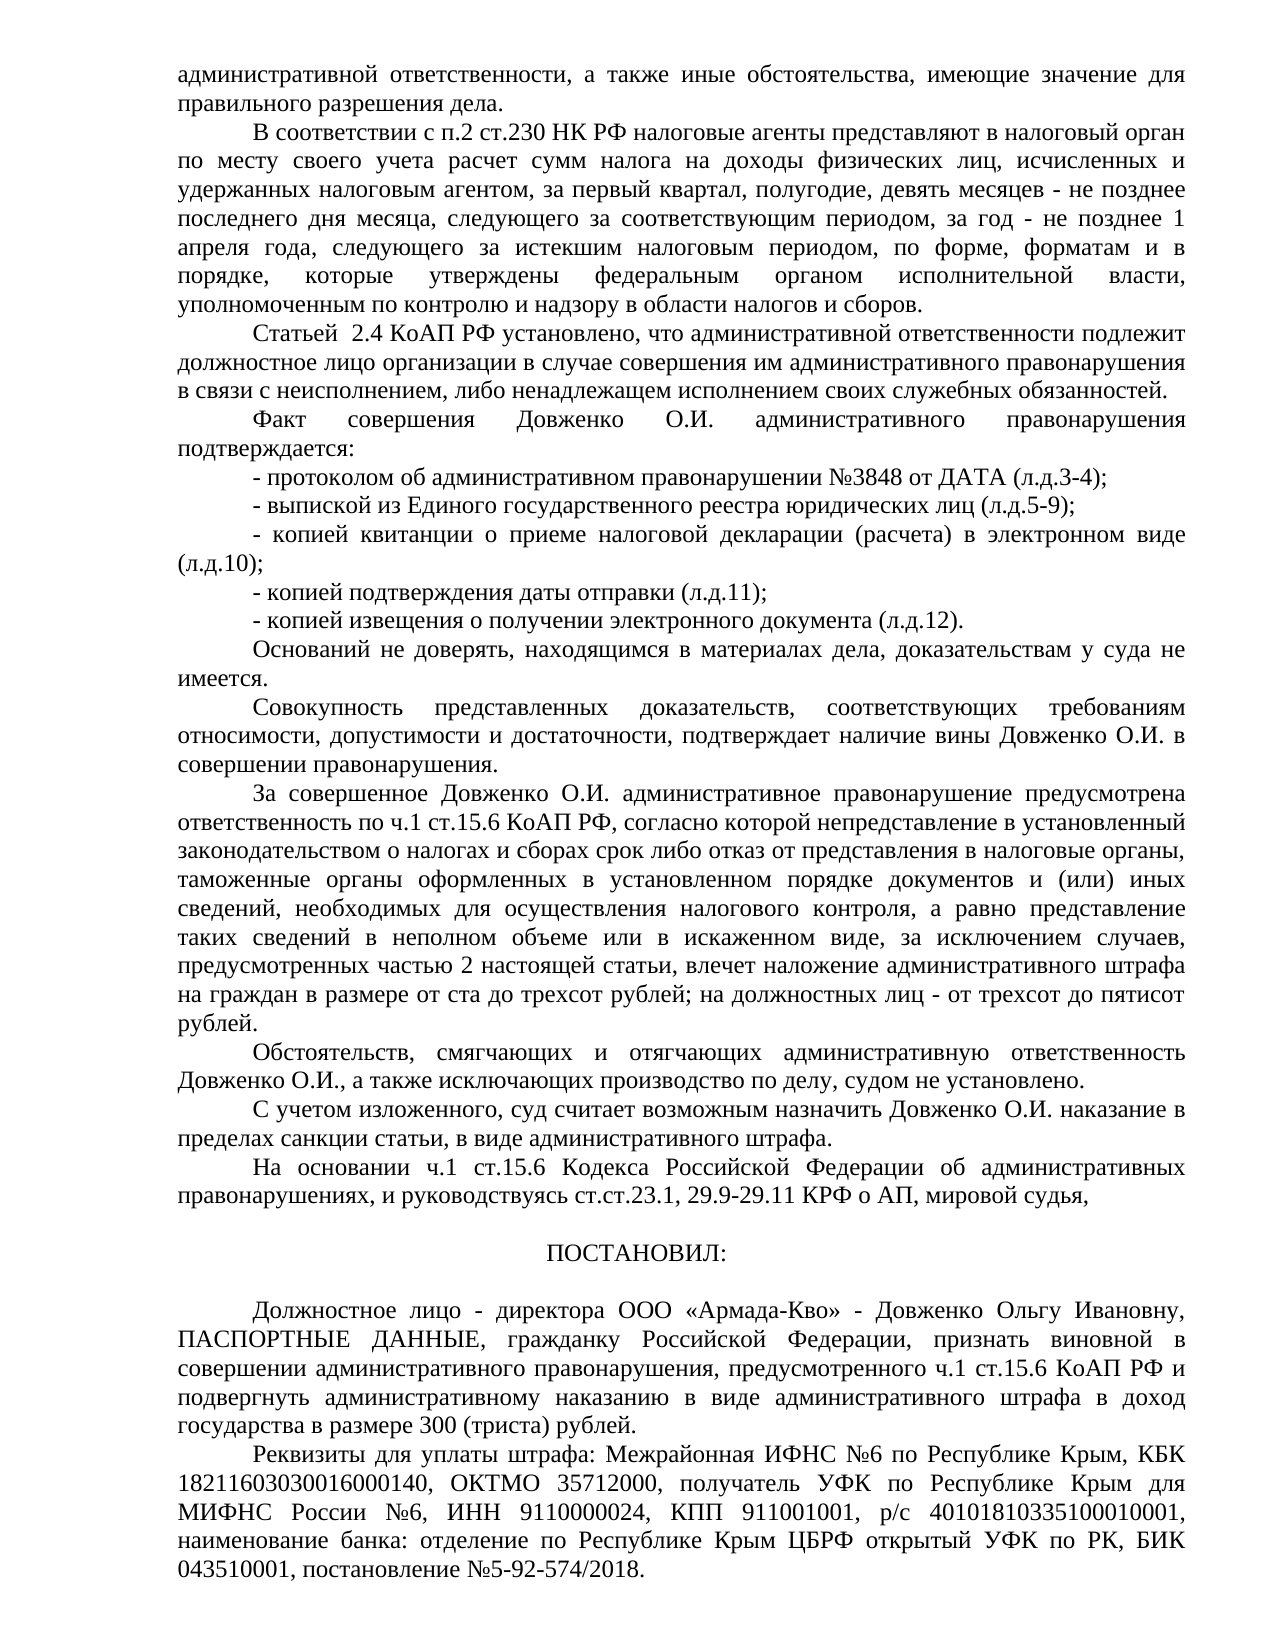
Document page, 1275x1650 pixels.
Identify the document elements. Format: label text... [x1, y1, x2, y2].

text С учетом изложенного, суд считает возможным назначить Довженко О.И. наказание в пределах санкции статьи, в виде административного штрафа. [177, 1094, 1186, 1152]
text - протоколом об административном правонарушении №3848 от ДАТА (л.д.3-4); [177, 462, 1186, 490]
text Обстоятельств, смягчающих и отягчающих административную ответственность Довженко О.И., а также исключающих производство по делу, судом не установлено. [177, 1037, 1186, 1094]
text За совершенное Довженко О.И. административное правонарушение предусмотрена ответственность по ч.1 ст.15.6 КоАП РФ, согласно которой непредставление в установленный законодательством о налогах и сборах срок либо отказ от представления в налоговые органы, таможенные органы оформленных в установленном порядке документов и (или) иных сведений, необходимых для осуществления налогового контроля, а равно представление таких сведений в неполном объеме или в искаженном виде, за исключением случаев, предусмотренных частью 2 настоящей статьи, влечет наложение административного штрафа на граждан в размере от ста до трехсот рублей; на должностных лиц - от трехсот до пятисот рублей. [177, 778, 1186, 1037]
text Должностное лицо - директора ООО «Армада-Кво» - Довженко Ольгу Ивановну, ПАСПОРТНЫЕ ДАННЫЕ, гражданку Российской Федерации, признать виновной в совершении административного правонарушения, предусмотренного ч.1 ст.15.6 КоАП РФ и подвергнуть административному наказанию в виде административного штрафа в доход государства в размере 300 (триста) рублей. [177, 1295, 1186, 1439]
text На основании ч.1 ст.15.6 Кодекса Российской Федерации об административных правонарушениях, и руководствуясь ст.ст.23.1, 29.9-29.11 КРФ о АП, мировой судья, [177, 1152, 1186, 1209]
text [177, 59, 1186, 117]
text - копией извещения о получении электронного документа (л.д.12). [177, 605, 1186, 634]
text Совокупность представленных доказательств, соответствующих требованиям относимости, допустимости и достаточности, подтверждает наличие вины Довженко О.И. в совершении правонарушения. [177, 692, 1186, 778]
text - копией подтверждения даты отправки (л.д.11); [177, 577, 1186, 605]
text Реквизиты для уплаты штрафа: Межрайонная ИФНС №6 по Республике Крым, КБК 18211603030016000140, ОКТМО 35712000, получатель УФК по Республике Крым для МИФНС России №6, ИНН 9110000024, КПП 911001001, р/с 40101810335100010001, наименование банка: отделение по Республике Крым ЦБРФ открытый УФК по РК, БИК 043510001, постановление №5-92-574/2018. [177, 1439, 1186, 1583]
text Оснований не доверять, находящимся в материалах дела, доказательствам у суда не имеется. [177, 634, 1186, 692]
text ПОСТАНОВИЛ: [177, 1238, 1186, 1267]
text - выпиской из Единого государственного реестра юридических лиц (л.д.5-9); [177, 490, 1186, 519]
text Статьей 2.4 КоАП РФ установлено, что административной ответственности подлежит должностное лицо организации в случае совершения им административного правонарушения в связи с неисполнением, либо ненадлежащем исполнением своих служебных обязанностей. [177, 318, 1186, 404]
text - копией квитанции о приеме налоговой декларации (расчета) в электронном виде (л.д.10); [177, 519, 1186, 577]
text В соответствии с п.2 ст.230 НК РФ налоговые агенты представляют в налоговый орган по месту своего учета расчет сумм налога на доходы физических лиц, исчисленных и удержанных налоговым агентом, за первый квартал, полугодие, девять месяцев - не позднее последнего дня месяца, следующего за соответствующим периодом, за год - не позднее 1 апреля года, следующего за истекшим налоговым периодом, по форме, форматам и в порядке, которые утверждены федеральным органом исполнительной власти, уполномоченным по контролю и надзору в области налогов и сборов. [177, 117, 1186, 318]
text Факт совершения Довженко О.И. административного правонарушения подтверждается: [177, 404, 1186, 462]
